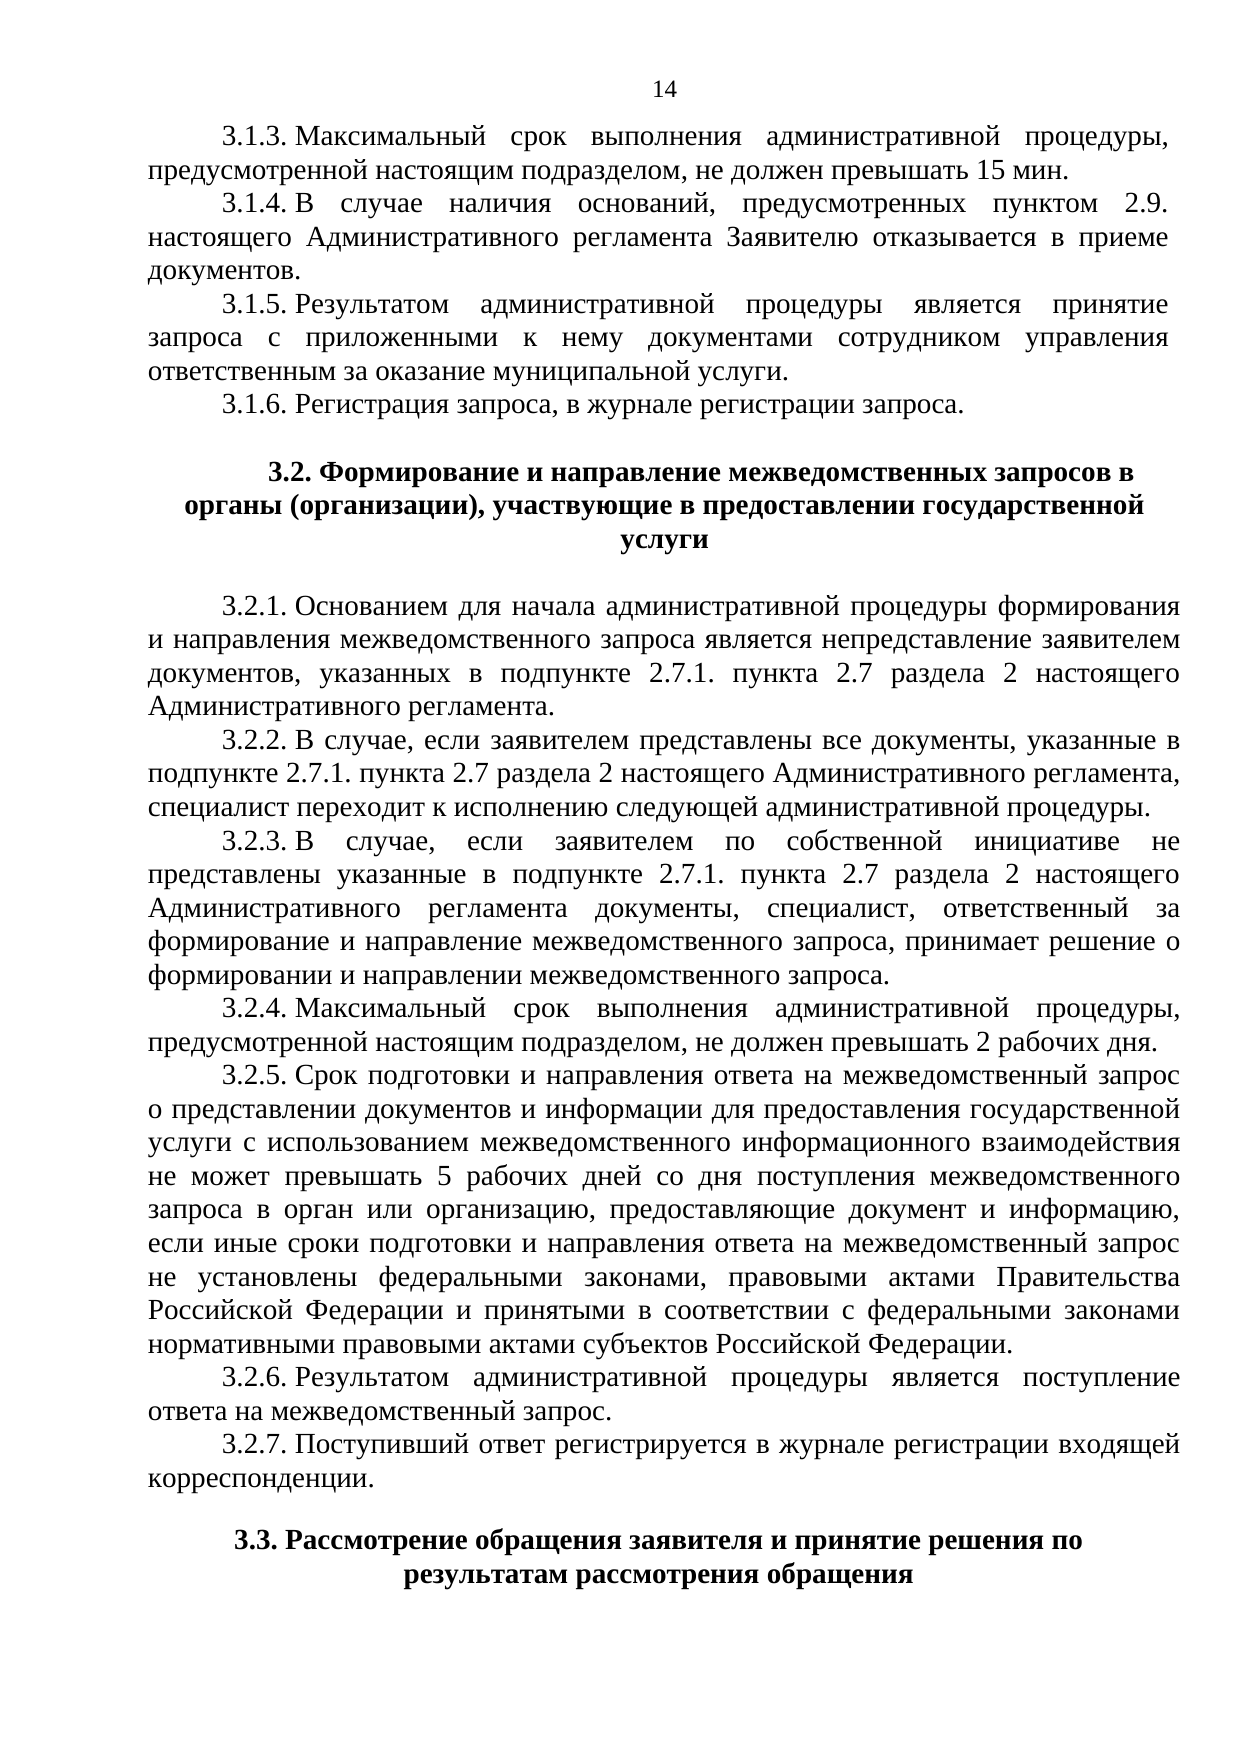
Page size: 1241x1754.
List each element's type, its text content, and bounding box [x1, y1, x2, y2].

text 3.2.1. Основанием для начала административной процедуры формирования и направления межведомственного запроса является непредставление заявителем документов, указанных в подпункте 2.7.1. пункта 2.7 раздела 2 настоящего Административного регламента. [148, 588, 1181, 722]
text 3.2.3. В случае, если заявителем по собственной инициативе не представлены указанные в подпункте 2.7.1. пункта 2.7 раздела 2 настоящего Административного регламента документы, специалист, ответственный за формирование и направление межведомственного запроса, принимает решение о формировании и направлении межведомственного запроса. [148, 823, 1181, 990]
text 3.2.6. Результатом административной процедуры является поступление ответа на межведомственный запрос. [148, 1359, 1181, 1426]
text 3.1.6. Регистрация запроса, в журнале регистрации запроса. [148, 387, 1169, 420]
text 3.1.3. Максимальный срок выполнения административной процедуры, предусмотренной настоящим подразделом, не должен превышать 15 мин. [148, 118, 1169, 185]
text 3.2.7. Поступивший ответ регистрируется в журнале регистрации входящей корреспонденции. [148, 1426, 1181, 1493]
text 3.1.4. В случае наличия оснований, предусмотренных пунктом 2.9. настоящего Административного регламента Заявителю отказывается в приеме документов. [148, 185, 1169, 286]
text 3.2.4. Максимальный срок выполнения административной процедуры, предусмотренной настоящим подразделом, не должен превышать 2 рабочих дня. [148, 990, 1181, 1057]
text 3.2.5. Срок подготовки и направления ответа на межведомственный запрос о представлении документов и информации для предоставления государственной услуги с использованием межведомственного информационного взаимодействия не может превышать 5 рабочих дней со дня поступления межведомственного запроса в орган или организацию, предоставляющие документ и информацию, если иные сроки подготовки и направления ответа на межведомственный запрос не установлены федеральными законами, правовыми актами Правительства Российской Федерации и принятыми в соответствии с федеральными законами нормативными правовыми актами субъектов Российской Федерации. [148, 1057, 1181, 1359]
text 3.2. Формирование и направление межведомственных запросов в органы (организации), участвующие в предоставлении государственной услуги [148, 454, 1181, 554]
text 3.1.5. Результатом административной процедуры является принятие запроса с приложенными к нему документами сотрудником управления ответственным за оказание муниципальной услуги. [148, 286, 1169, 387]
text 3.3. Рассмотрение обращения заявителя и принятие решения по результатам рассмотрения обращения [148, 1522, 1169, 1589]
text 3.2.2. В случае, если заявителем представлены все документы, указанные в подпункте 2.7.1. пункта 2.7 раздела 2 настоящего Административного регламента, специалист переходит к исполнению следующей административной процедуры. [148, 722, 1181, 823]
